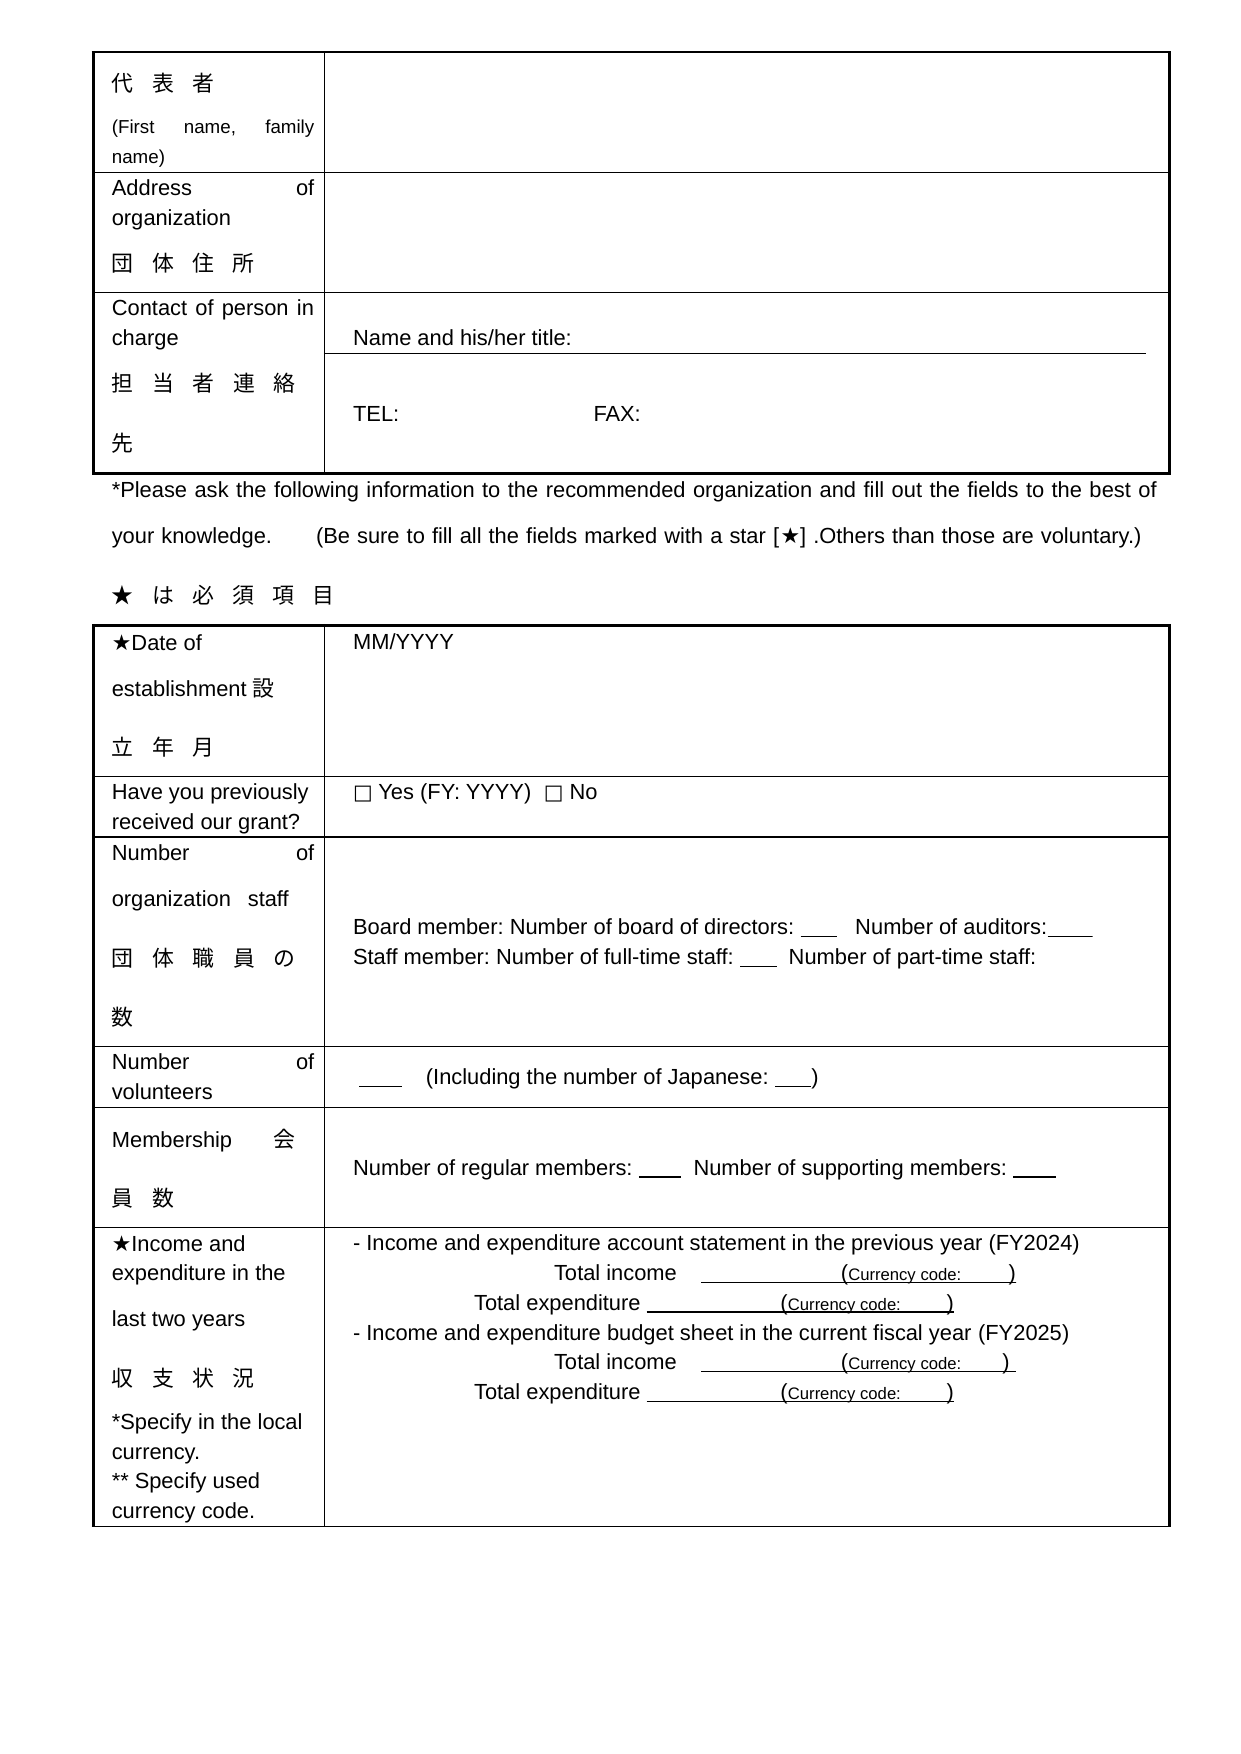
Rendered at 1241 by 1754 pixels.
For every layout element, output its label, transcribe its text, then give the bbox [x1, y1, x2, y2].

table_cell Contact of person in charge 担当者連絡先 [95, 293, 324, 472]
table_cell Membership 会員数 [95, 1108, 324, 1227]
table_cell □ Yes (FY: YYYY) □ No [325, 777, 1168, 836]
table_cell Board member: Number of board of directors: Number of auditors: Staff member: Number of full-time staff: Number of part-time staff: [325, 838, 1168, 1046]
table_cell Number of organization staff 団体職員の数 [95, 838, 324, 1046]
table_cell MM/YYYY [325, 627, 1168, 776]
table_cell Address of organization 団体住所 [95, 173, 324, 292]
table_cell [325, 53, 1168, 172]
table_cell [325, 173, 1168, 292]
table_cell - Income and expenditure account statement in the previous year (FY2024) Total income (Currency code: ) Total expenditure (Currency code: ) - Income and expenditure budget sheet in the current fiscal year (FY2025) Total income (Currency code: ) Total expenditure (Currency code: ) [325, 1228, 1168, 1526]
table_cell Have you previously received our grant? [95, 777, 324, 836]
table_cell ★Date of establishment設立年月 [95, 627, 324, 776]
table_cell TEL: FAX: [325, 354, 1146, 472]
table_cell ★Income and expenditure in the last two years 収支状況 *Specify in the local currency. ** Specify used currency code. [95, 1228, 324, 1526]
table_cell Number of regular members: Number of supporting members: [325, 1108, 1168, 1227]
table_cell (Including the number of Japanese: ) [325, 1047, 1168, 1107]
table_cell [1146, 293, 1168, 472]
table_cell *Please ask the following information to the recommended organization and fill out the fields to the best of your knowledge. (Be sure to fill all the fields marked with a star [★] .Others than those are voluntary.) ★は必須項目 [93, 475, 1169, 624]
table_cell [95, 53, 324, 172]
table_cell Name and his/her title: [325, 293, 1146, 352]
table_cell Number of volunteers [95, 1047, 324, 1107]
